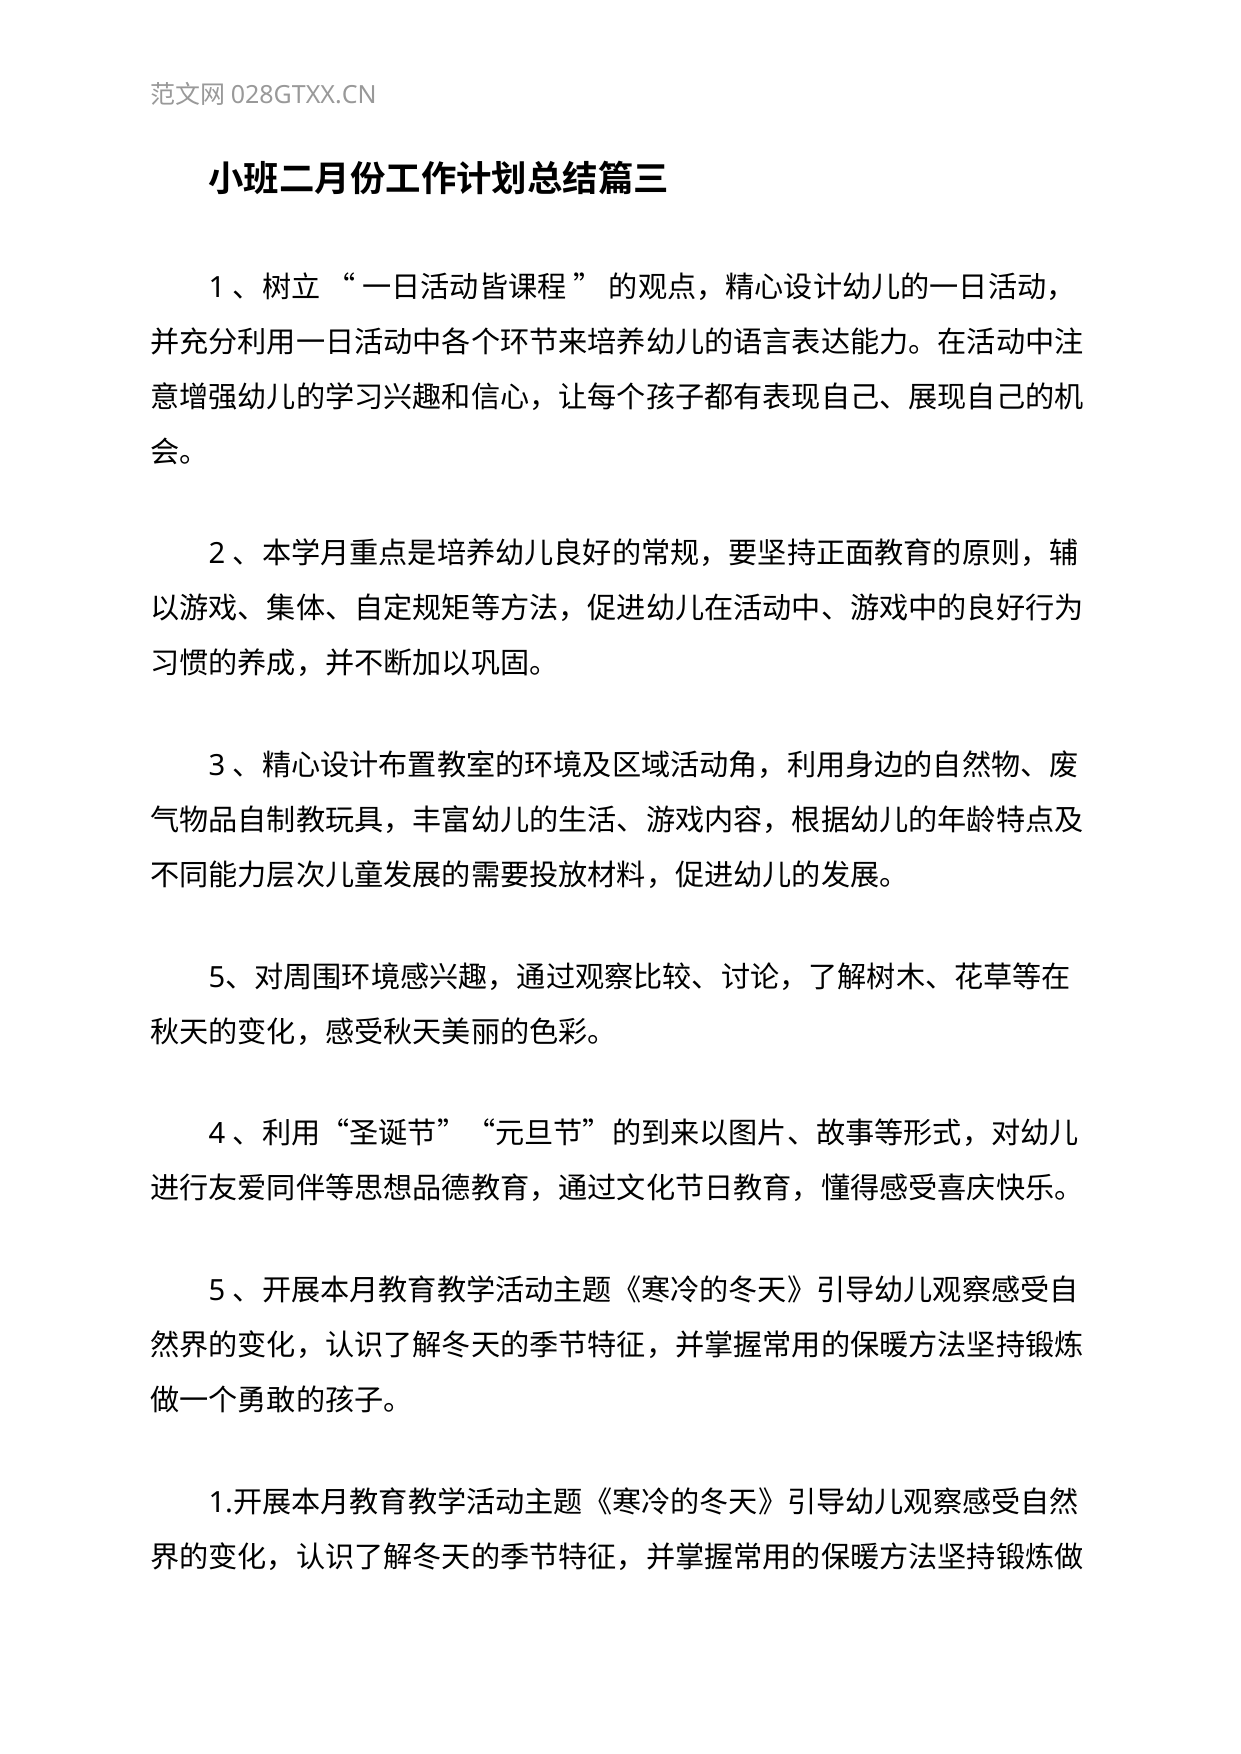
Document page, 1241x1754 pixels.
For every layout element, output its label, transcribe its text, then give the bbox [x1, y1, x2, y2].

text 2 、本学月重点是培养幼儿良好的常规，要坚持正面教育的原则，辅以游戏、集体、自定规矩等方法，促进幼儿在活动中、游戏中的良好行为习惯的养成，并不断加以巩固。 [150, 530, 1090, 682]
text 3 、精心设计布置教室的环境及区域活动角，利用身边的自然物、废气物品自制教玩具，丰富幼儿的生活、游戏内容，根据幼儿的年龄特点及不同能力层次儿童发展的需要投放材料，促进幼儿的发展。 [150, 742, 1090, 894]
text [150, 1478, 1090, 1576]
text 小班二月份工作计划总结篇三 [150, 150, 1090, 201]
text 5 、开展本月教育教学活动主题《寒冷的冬天》引导幼儿观察感受自然界的变化，认识了解冬天的季节特征，并掌握常用的保暖方法坚持锻炼做一个勇敢的孩子。 [150, 1267, 1090, 1419]
text 4 、利用“圣诞节”“元旦节”的到来以图片、故事等形式，对幼儿进行友爱同伴等思想品德教育，通过文化节日教育，懂得感受喜庆快乐。 [150, 1110, 1090, 1207]
text 5、对周围环境感兴趣，通过观察比较、讨论，了解树木、花草等在秋天的变化，感受秋天美丽的色彩。 [150, 953, 1090, 1051]
text 1 、树立 “ 一日活动皆课程 ” 的观点，精心设计幼儿的一日活动，并充分利用一日活动中各个环节来培养幼儿的语言表达能力。在活动中注意增强幼儿的学习兴趣和信心，让每个孩子都有表现自己、展现自己的机会。 [150, 263, 1090, 471]
